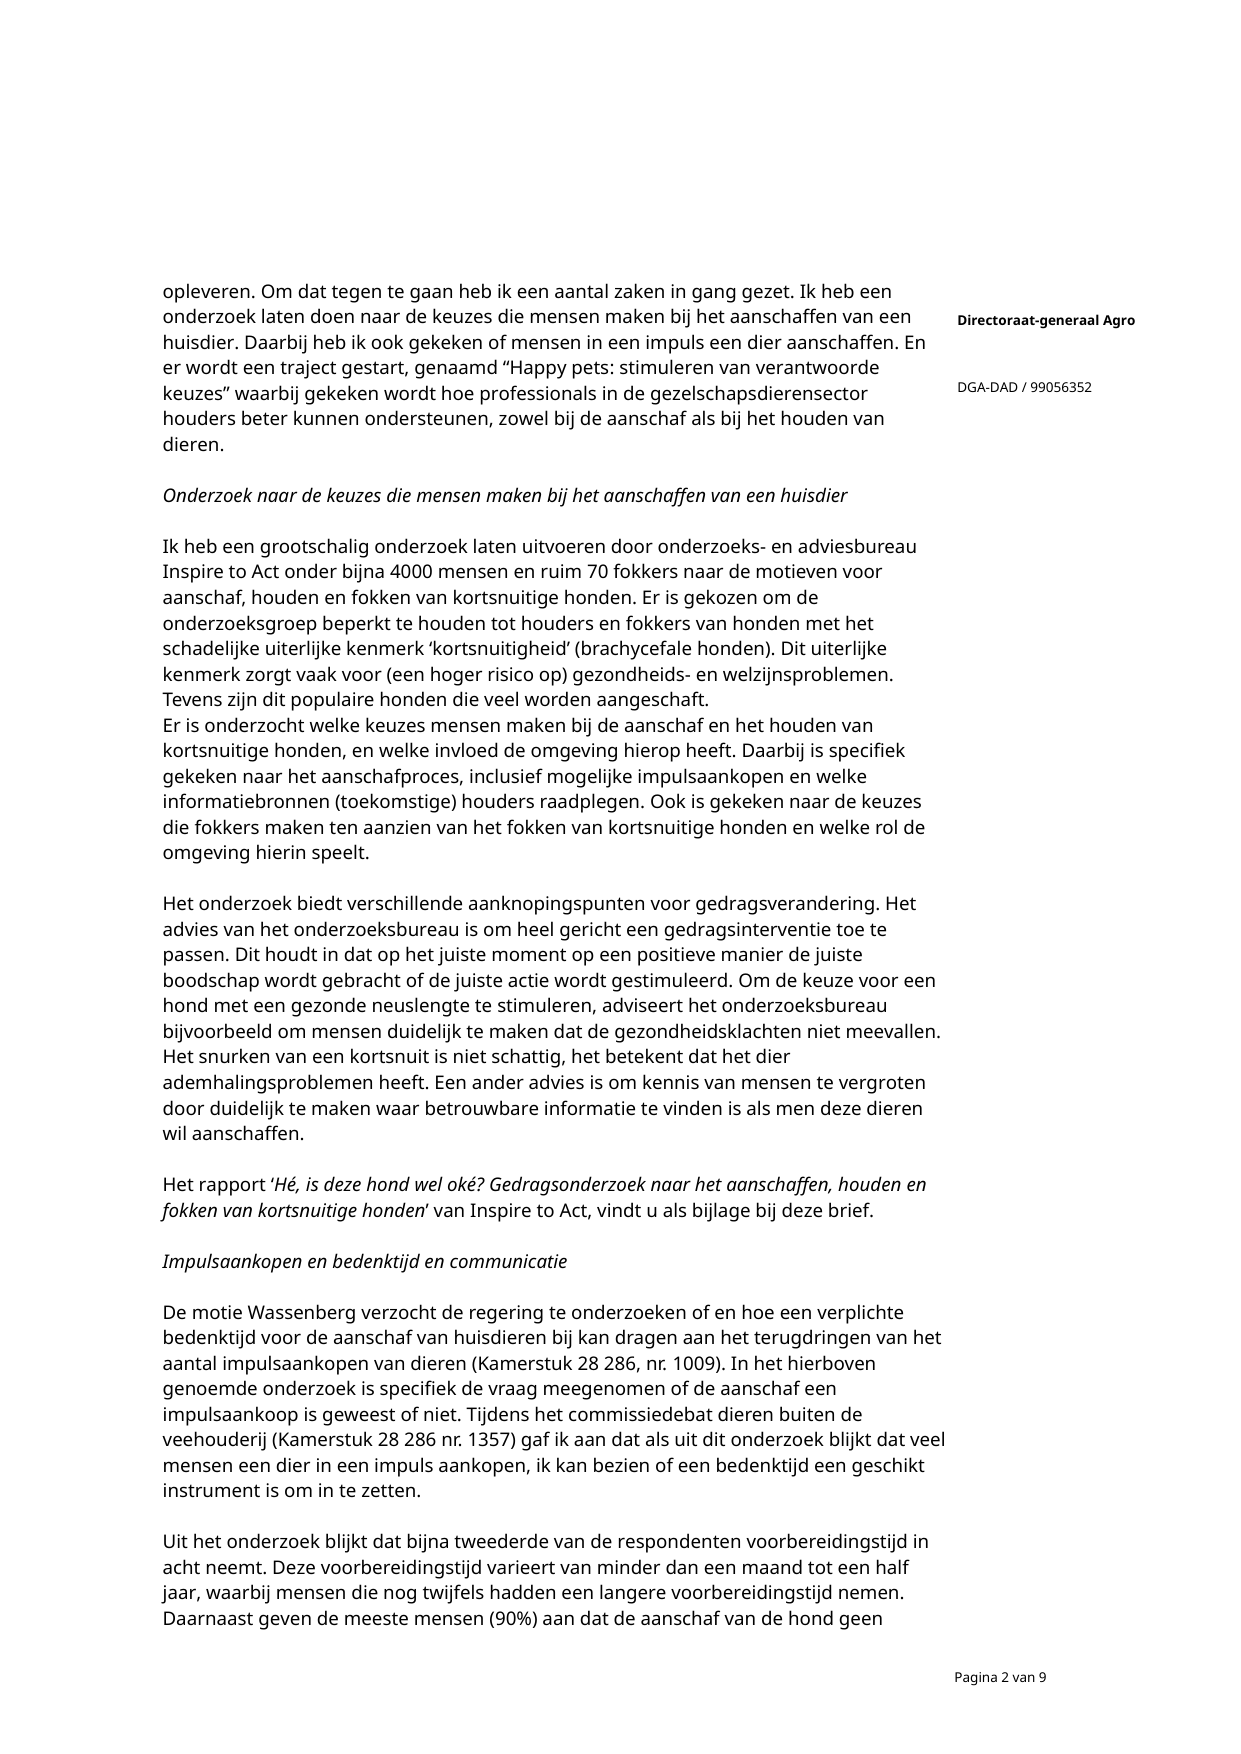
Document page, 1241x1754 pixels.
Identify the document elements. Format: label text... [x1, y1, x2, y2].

text Ik heb een grootschalig onderzoek laten uitvoeren door onderzoeks- en adviesbureau Inspire to Act onder bijna 4000 mensen en ruim 70 fokkers naar de motieven voor aanschaf, houden en fokken van kortsnuitige honden. Er is gekozen om de onderzoeksgroep beperkt te houden tot houders en fokkers van honden met het schadelijke uiterlijke kenmerk ‘kortsnuitigheid’ (brachycefale honden). Dit uiterlijke kenmerk zorgt vaak voor (een hoger risico op) gezondheids- en welzijnsproblemen. Tevens zijn dit populaire honden die veel worden aangeschaft. [162, 533, 947, 712]
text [162, 1529, 947, 1631]
text Het rapport ‘Hé, is deze hond wel oké? Gedragsonderzoek naar het aanschaffen, houden en fokken van kortsnuitige honden’ van Inspire to Act, vindt u als bijlage bij deze brief. [162, 1171, 947, 1222]
text Het onderzoek biedt verschillende aanknopingspunten voor gedragsverandering. Het advies van het onderzoeksbureau is om heel gericht een gedragsinterventie toe te passen. Dit houdt in dat op het juiste moment op een positieve manier de juiste boodschap wordt gebracht of de juiste actie wordt gestimuleerd. Om de keuze voor een hond met een gezonde neuslengte te stimuleren, adviseert het onderzoeksbureau bijvoorbeeld om mensen duidelijk te maken dat de gezondheidsklachten niet meevallen. Het snurken van een kortsnuit is niet schattig, het betekent dat het dier ademhalingsproblemen heeft. Een ander advies is om kennis van mensen te vergroten door duidelijk te maken waar betrouwbare informatie te vinden is als men deze dieren wil aanschaffen. [162, 891, 947, 1146]
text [162, 278, 947, 457]
text De motie Wassenberg verzocht de regering te onderzoeken of en hoe een verplichte bedenktijd voor de aanschaf van huisdieren bij kan dragen aan het terugdringen van het aantal impulsaankopen van dieren (Kamerstuk 28 286, nr. 1009). In het hierboven genoemde onderzoek is specifiek de vraag meegenomen of de aanschaf een impulsaankoop is geweest of niet. Tijdens het commissiedebat dieren buiten de veehouderij (Kamerstuk 28 286 nr. 1357) gaf ik aan dat als uit dit onderzoek blijkt dat veel mensen een dier in een impuls aankopen, ik kan bezien of een bedenktijd een geschikt instrument is om in te zetten. [162, 1299, 947, 1503]
text Onderzoek naar de keuzes die mensen maken bij het aanschaffen van een huisdier [162, 482, 947, 508]
text Impulsaankopen en bedenktijd en communicatie [162, 1248, 947, 1273]
text Er is onderzocht welke keuzes mensen maken bij de aanschaf en het houden van kortsnuitige honden, en welke invloed de omgeving hierop heeft. Daarbij is specifiek gekeken naar het aanschafproces, inclusief mogelijke impulsaankopen en welke informatiebronnen (toekomstige) houders raadplegen. Ook is gekeken naar de keuzes die fokkers maken ten aanzien van het fokken van kortsnuitige honden en welke rol de omgeving hierin speelt. [162, 712, 947, 865]
